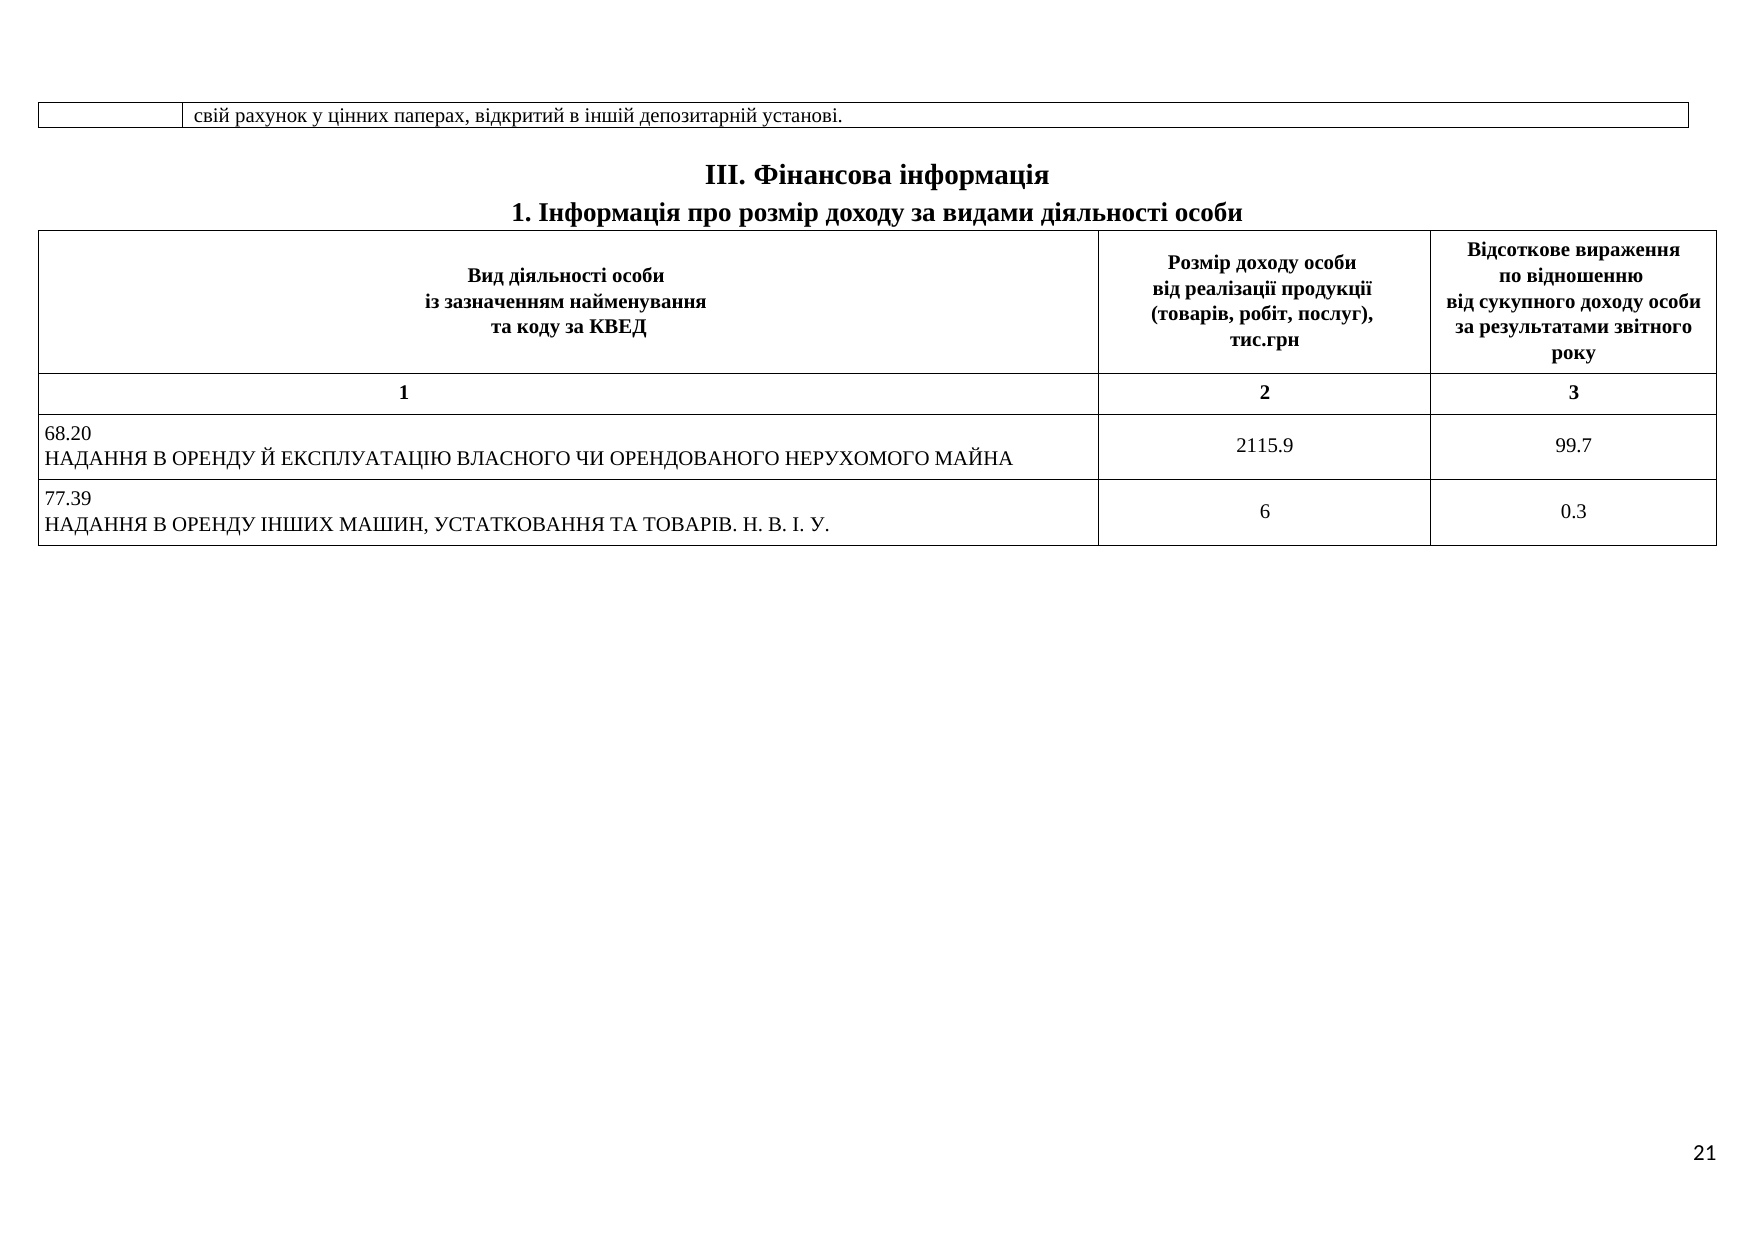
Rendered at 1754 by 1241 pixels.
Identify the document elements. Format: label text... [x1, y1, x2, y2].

table_cell 99.7 [1431, 415, 1716, 479]
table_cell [39, 103, 182, 127]
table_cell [183, 103, 1688, 127]
table_header Вид діяльності особи із зазначенням найменування та коду за КВЕД [39, 231, 1098, 373]
table_cell 1 [39, 374, 1098, 413]
text III. Фінансова інформація [38, 157, 1716, 190]
table_cell 2 [1099, 374, 1430, 413]
table_cell 0.3 [1431, 480, 1716, 545]
table_cell 68.20 НАДАННЯ В ОРЕНДУ Й ЕКСПЛУАТАЦІЮ ВЛАСНОГО ЧИ ОРЕНДОВАНОГО НЕРУХОМОГО МАЙНА [39, 415, 1098, 479]
table_header Відсоткове вираження по відношенню від сукупного доходу особи за результатами звітного року [1431, 231, 1716, 373]
table_cell 6 [1099, 480, 1430, 545]
table_header Розмір доходу особи від реалізації продукції (товарів, робіт, послуг), тис.грн [1099, 231, 1430, 373]
text 1. Інформація про розмір доходу за видами діяльності особи [38, 197, 1716, 228]
table_cell 77.39 НАДАННЯ В ОРЕНДУ ІНШИХ МАШИН, УСТАТКОВАННЯ ТА ТОВАРІВ. Н. В. І. У. [39, 480, 1098, 545]
table_cell 3 [1431, 374, 1716, 413]
table_cell 2115.9 [1099, 415, 1430, 479]
